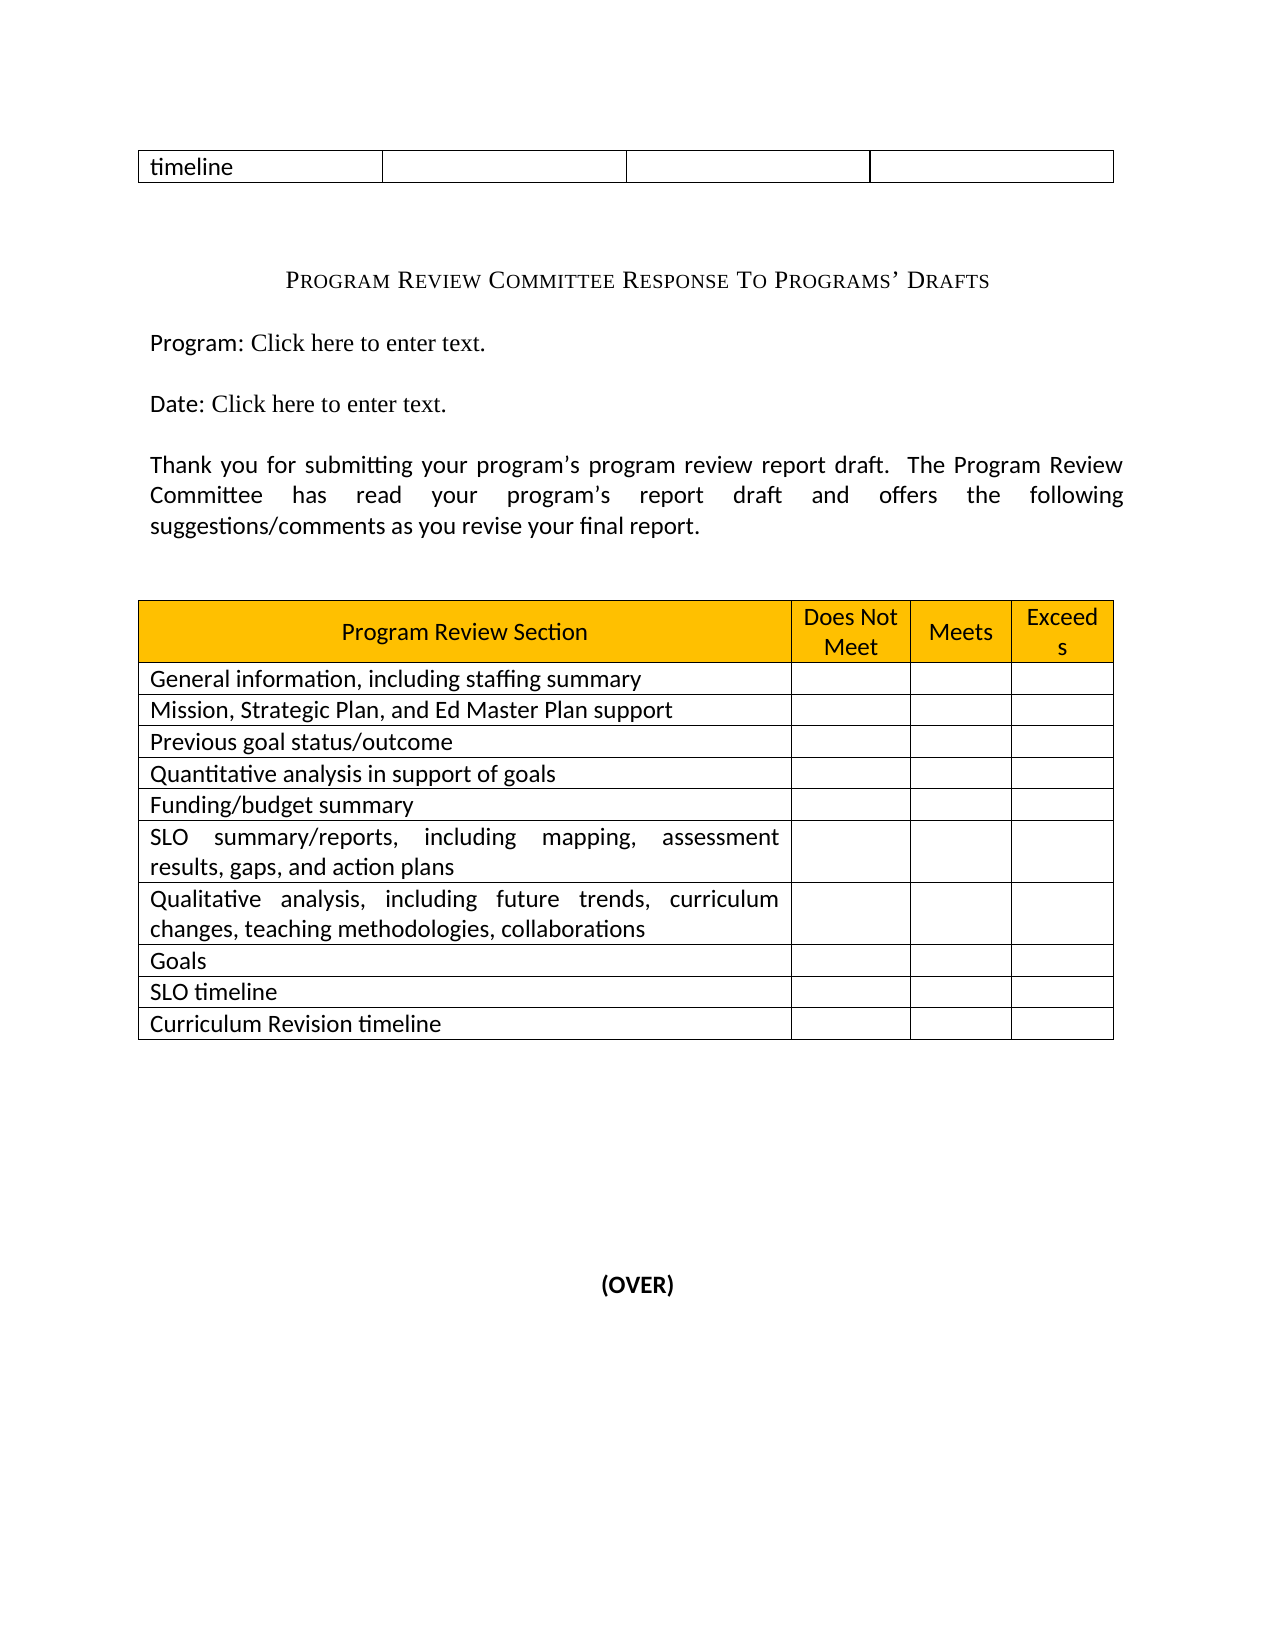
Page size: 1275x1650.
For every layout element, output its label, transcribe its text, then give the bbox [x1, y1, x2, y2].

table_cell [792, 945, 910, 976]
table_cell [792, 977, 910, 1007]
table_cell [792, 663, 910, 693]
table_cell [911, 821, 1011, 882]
text Date: [150, 388, 1125, 418]
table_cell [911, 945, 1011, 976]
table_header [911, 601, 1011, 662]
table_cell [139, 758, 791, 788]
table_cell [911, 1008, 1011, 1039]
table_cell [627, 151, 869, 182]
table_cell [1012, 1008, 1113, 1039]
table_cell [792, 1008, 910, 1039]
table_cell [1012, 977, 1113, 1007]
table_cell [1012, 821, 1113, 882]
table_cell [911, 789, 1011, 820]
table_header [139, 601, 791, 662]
text Program: [150, 327, 1125, 357]
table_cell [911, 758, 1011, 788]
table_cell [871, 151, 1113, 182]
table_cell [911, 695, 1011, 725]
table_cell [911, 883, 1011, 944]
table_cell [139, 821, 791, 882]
subtitle Program Review Committee Response To Programs’ Drafts [150, 265, 1125, 294]
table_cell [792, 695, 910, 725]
text Thank you for submitting your program’s program review report draft. The Program Review Committee has read your program’s report draft and offers the following suggestions/comments as you revise your final report. [150, 449, 1125, 541]
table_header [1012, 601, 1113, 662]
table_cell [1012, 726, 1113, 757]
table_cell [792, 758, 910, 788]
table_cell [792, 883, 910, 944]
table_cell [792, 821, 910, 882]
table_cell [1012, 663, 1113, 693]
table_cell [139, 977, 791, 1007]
text (OVER) [150, 1270, 1125, 1300]
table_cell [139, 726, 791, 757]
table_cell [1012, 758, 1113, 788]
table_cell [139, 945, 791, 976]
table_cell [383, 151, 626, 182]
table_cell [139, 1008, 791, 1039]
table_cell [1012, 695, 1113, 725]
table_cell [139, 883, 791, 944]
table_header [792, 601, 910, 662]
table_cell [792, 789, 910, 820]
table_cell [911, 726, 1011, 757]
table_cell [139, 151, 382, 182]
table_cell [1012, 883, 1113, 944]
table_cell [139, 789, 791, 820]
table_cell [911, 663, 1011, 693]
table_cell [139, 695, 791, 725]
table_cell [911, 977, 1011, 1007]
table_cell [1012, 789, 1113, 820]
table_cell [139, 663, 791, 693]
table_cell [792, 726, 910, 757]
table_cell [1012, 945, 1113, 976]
